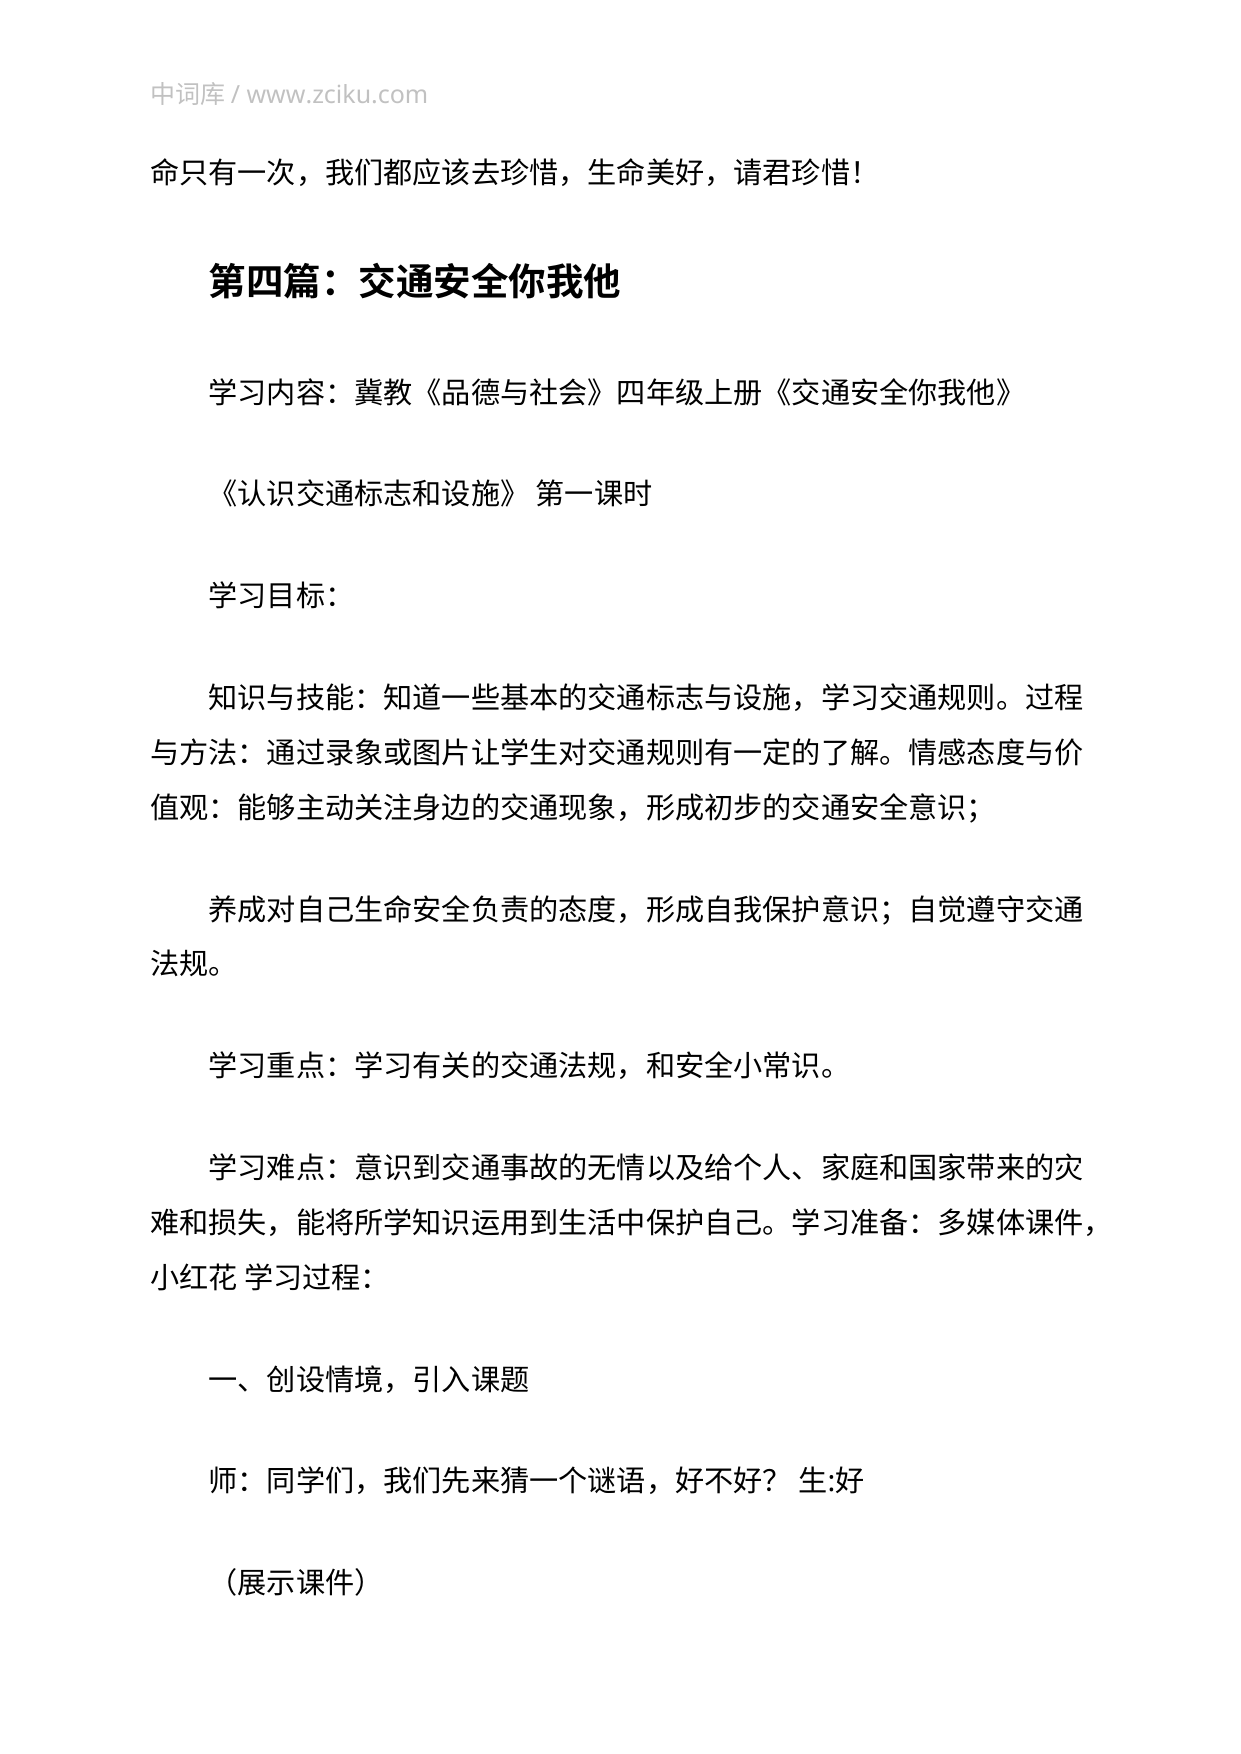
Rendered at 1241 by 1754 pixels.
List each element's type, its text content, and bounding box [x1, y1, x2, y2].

text 知识与技能：知道一些基本的交通标志与设施，学习交通规则。过程与方法：通过录象或图片让学生对交通规则有一定的了解。情感态度与价值观：能够主动关注身边的交通现象，形成初步的交通安全意识； [150, 674, 1090, 827]
text 第四篇：交通安全你我他 [150, 252, 1090, 306]
text （展示课件） [150, 1560, 1090, 1602]
text 学习难点：意识到交通事故的无情以及给个人、家庭和国家带来的灾难和损失，能将所学知识运用到生活中保护自己。学习准备：多媒体课件，小红花 学习过程： [150, 1144, 1090, 1297]
text 学习重点：学习有关的交通法规，和安全小常识。 [150, 1043, 1090, 1085]
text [150, 150, 1090, 192]
text 学习内容：冀教《品德与社会》四年级上册《交通安全你我他》 [150, 369, 1090, 411]
text 学习目标： [150, 573, 1090, 615]
text 养成对自己生命安全负责的态度，形成自我保护意识；自觉遵守交通法规。 [150, 886, 1090, 983]
text 师：同学们，我们先来猜一个谜语，好不好？ 生:好 [150, 1458, 1090, 1500]
text 《认识交通标志和设施》 第一课时 [150, 471, 1090, 513]
text 一、创设情境，引入课题 [150, 1356, 1090, 1398]
